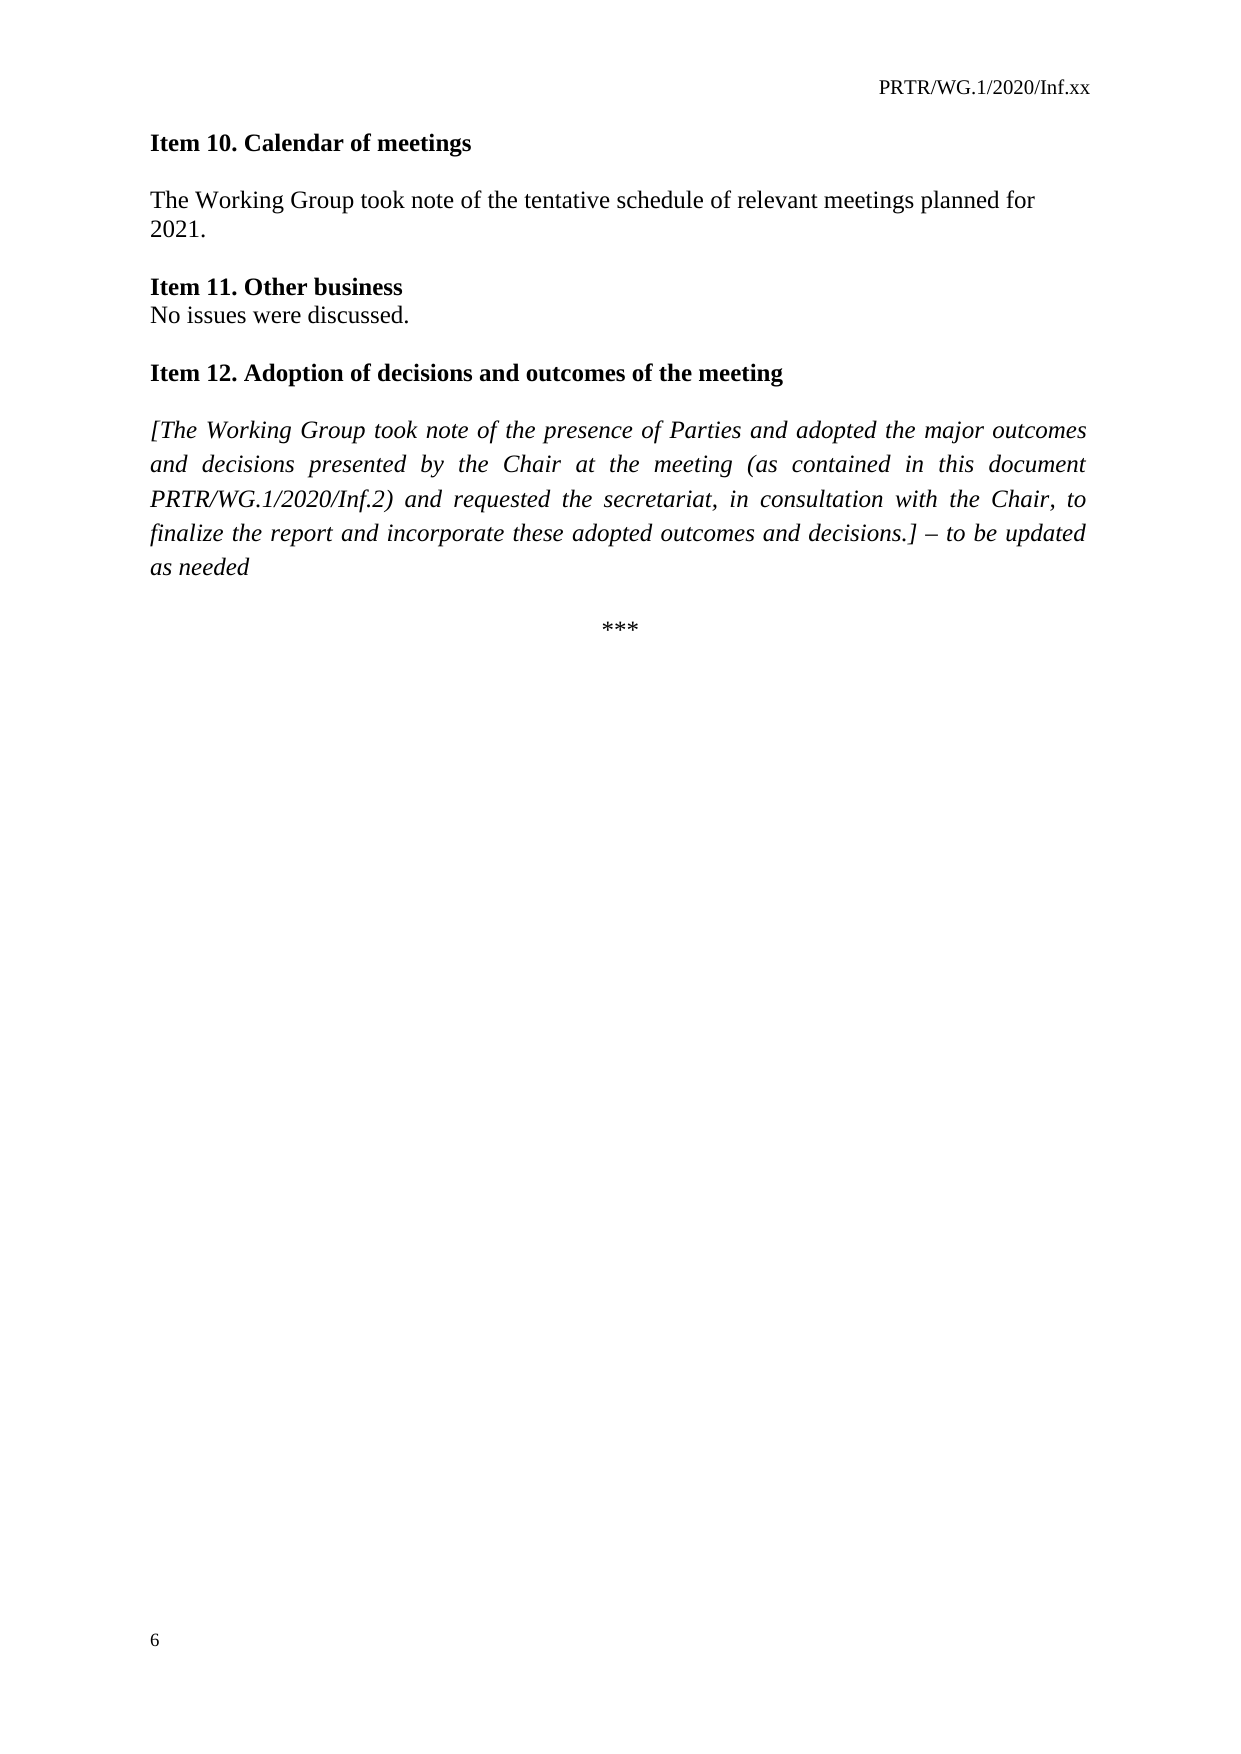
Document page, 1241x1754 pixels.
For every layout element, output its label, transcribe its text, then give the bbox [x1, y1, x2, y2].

text The Working Group took note of the tentative schedule of relevant meetings planned for 2021. [150, 185, 1090, 243]
text Item 10. Calendar of meetings [150, 128, 1090, 157]
text [The Working Group took note of the presence of Parties and adopted the major outcomes and decisions presented by the Chair at the meeting (as contained in this document PRTR/WG.1/2020/Inf.2) and requested the secretariat, in consultation with the Chair, to finalize the report and incorporate these adopted outcomes and decisions.] – to be updated as needed [150, 415, 1090, 581]
text Item 11. Other business [150, 272, 1090, 300]
text No issues were discussed. [150, 300, 1090, 329]
text *** [150, 615, 1090, 644]
text Item 12. Adoption of decisions and outcomes of the meeting [150, 358, 1090, 387]
